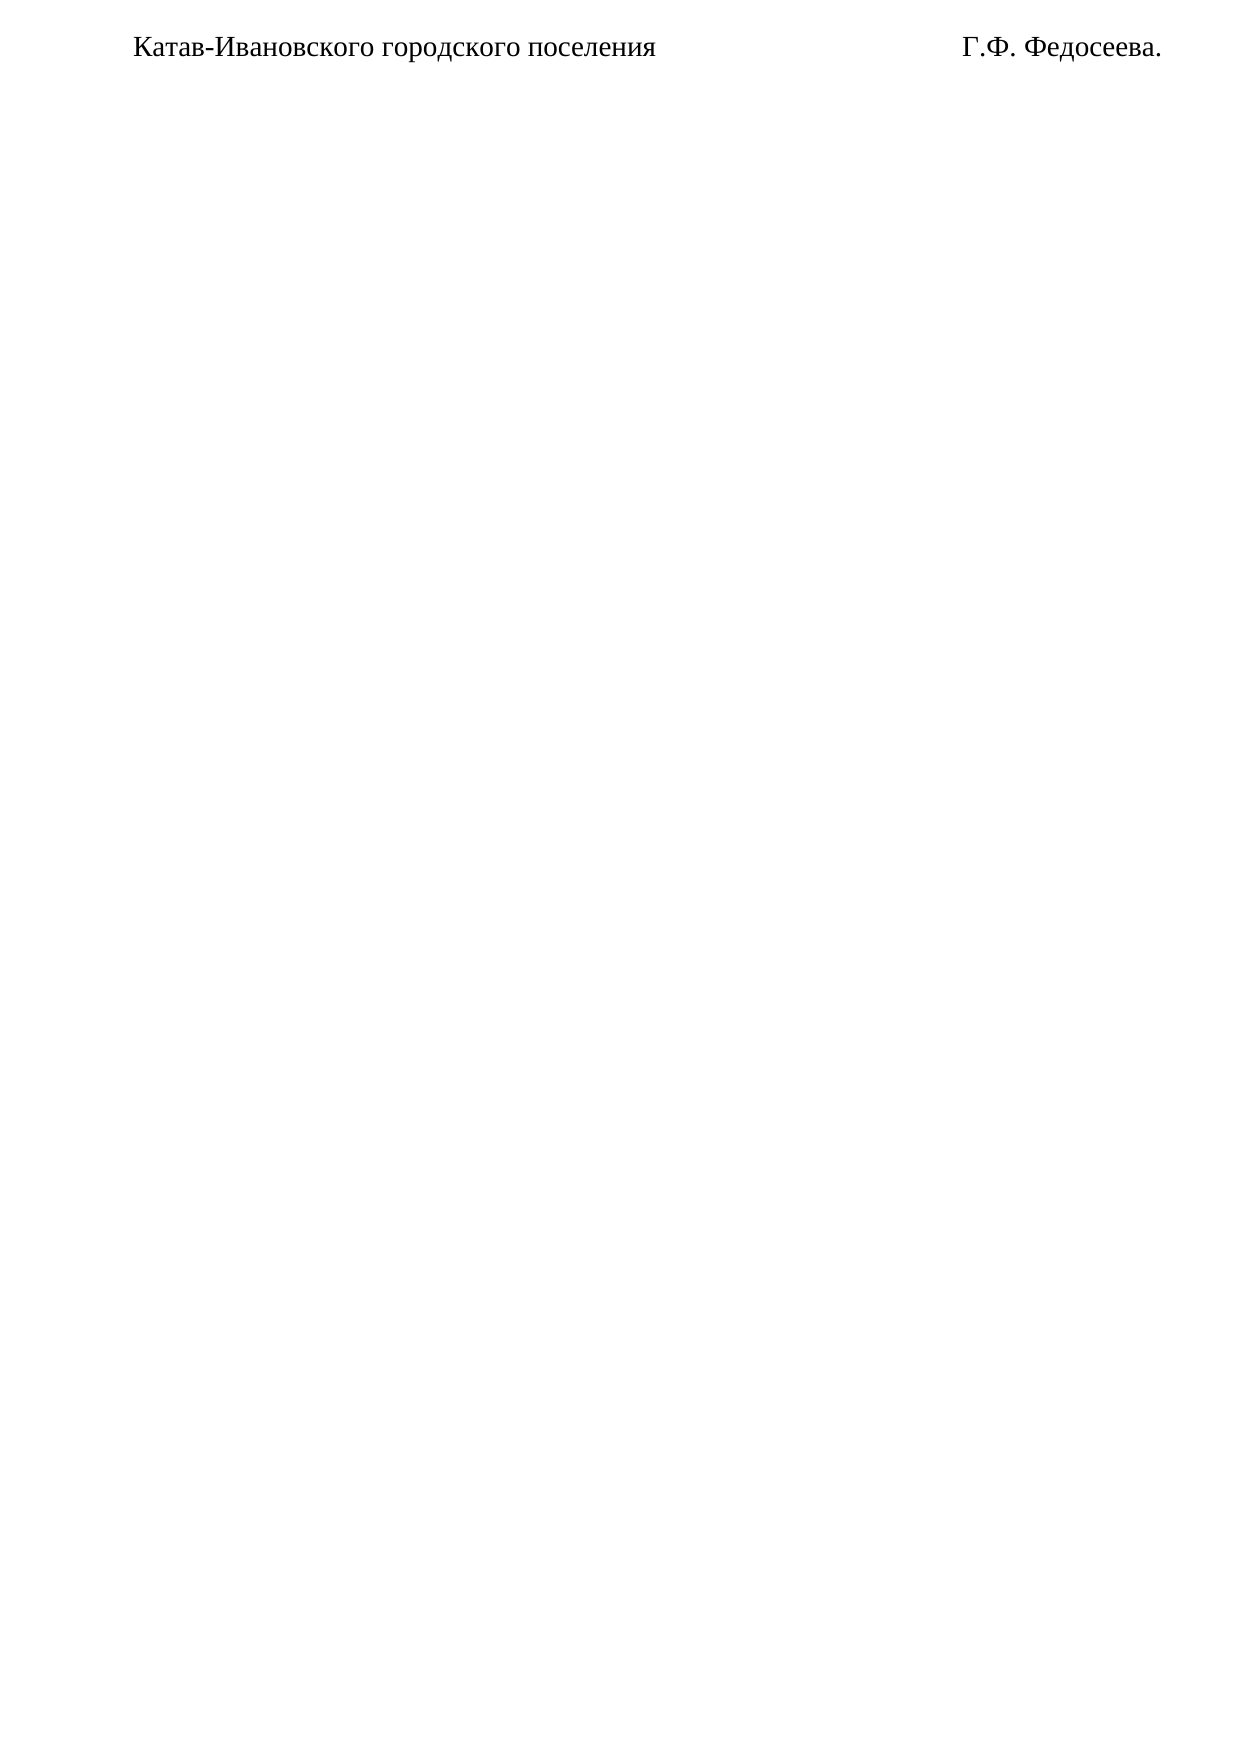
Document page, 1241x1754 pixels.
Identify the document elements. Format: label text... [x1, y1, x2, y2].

text Катав-Ивановского городского поселения Г.Ф. Федосеева. [133, 29, 1167, 63]
